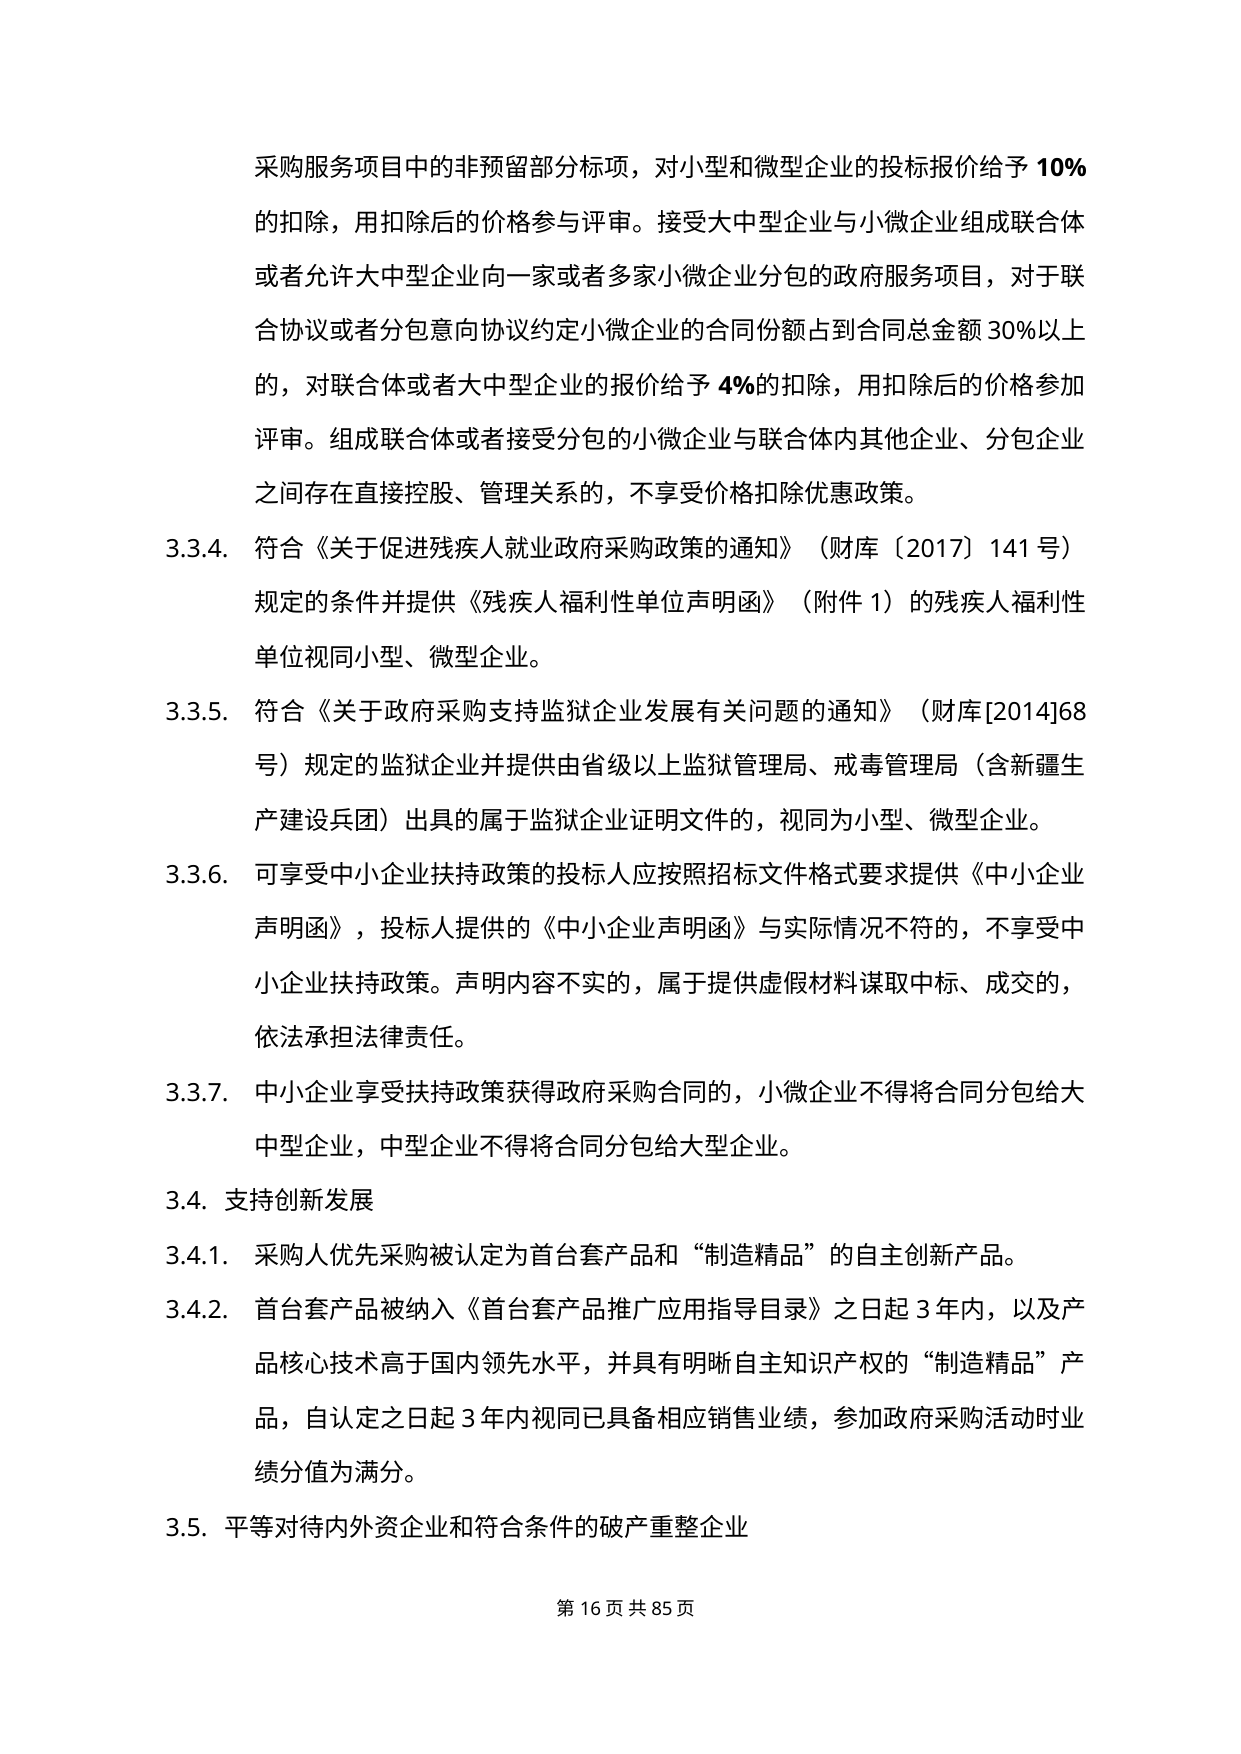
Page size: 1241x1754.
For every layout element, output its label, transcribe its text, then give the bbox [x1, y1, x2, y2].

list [165, 148, 1087, 510]
list 支持创新发展 [165, 1181, 1087, 1217]
list 中小企业享受扶持政策获得政府采购合同的，小微企业不得将合同分包给大中型企业，中型企业不得将合同分包给大型企业。 [165, 1072, 1087, 1163]
list 平等对待内外资企业和符合条件的破产重整企业 [165, 1507, 1087, 1543]
list 可享受中小企业扶持政策的投标人应按照招标文件格式要求提供《中小企业声明函》，投标人提供的《中小企业声明函》与实际情况不符的，不享受中小企业扶持政策。声明内容不实的，属于提供虚假材料谋取中标、成交的，依法承担法律责任。 [165, 854, 1087, 1054]
list 符合《关于政府采购支持监狱企业发展有关问题的通知》（财库[2014]68号）规定的监狱企业并提供由省级以上监狱管理局、戒毒管理局（含新疆生产建设兵团）出具的属于监狱企业证明文件的，视同为小型、微型企业。 [165, 691, 1087, 836]
list 采购人优先采购被认定为首台套产品和“制造精品”的自主创新产品。 [165, 1235, 1087, 1271]
list 符合《关于促进残疾人就业政府采购政策的通知》（财库〔2017〕141号）规定的条件并提供《残疾人福利性单位声明函》（附件1）的残疾人福利性单位视同小型、微型企业。 [165, 528, 1087, 673]
list 首台套产品被纳入《首台套产品推广应用指导目录》之日起3年内，以及产品核心技术高于国内领先水平，并具有明晰自主知识产权的“制造精品”产品，自认定之日起3年内视同已具备相应销售业绩，参加政府采购活动时业绩分值为满分。 [165, 1289, 1087, 1489]
